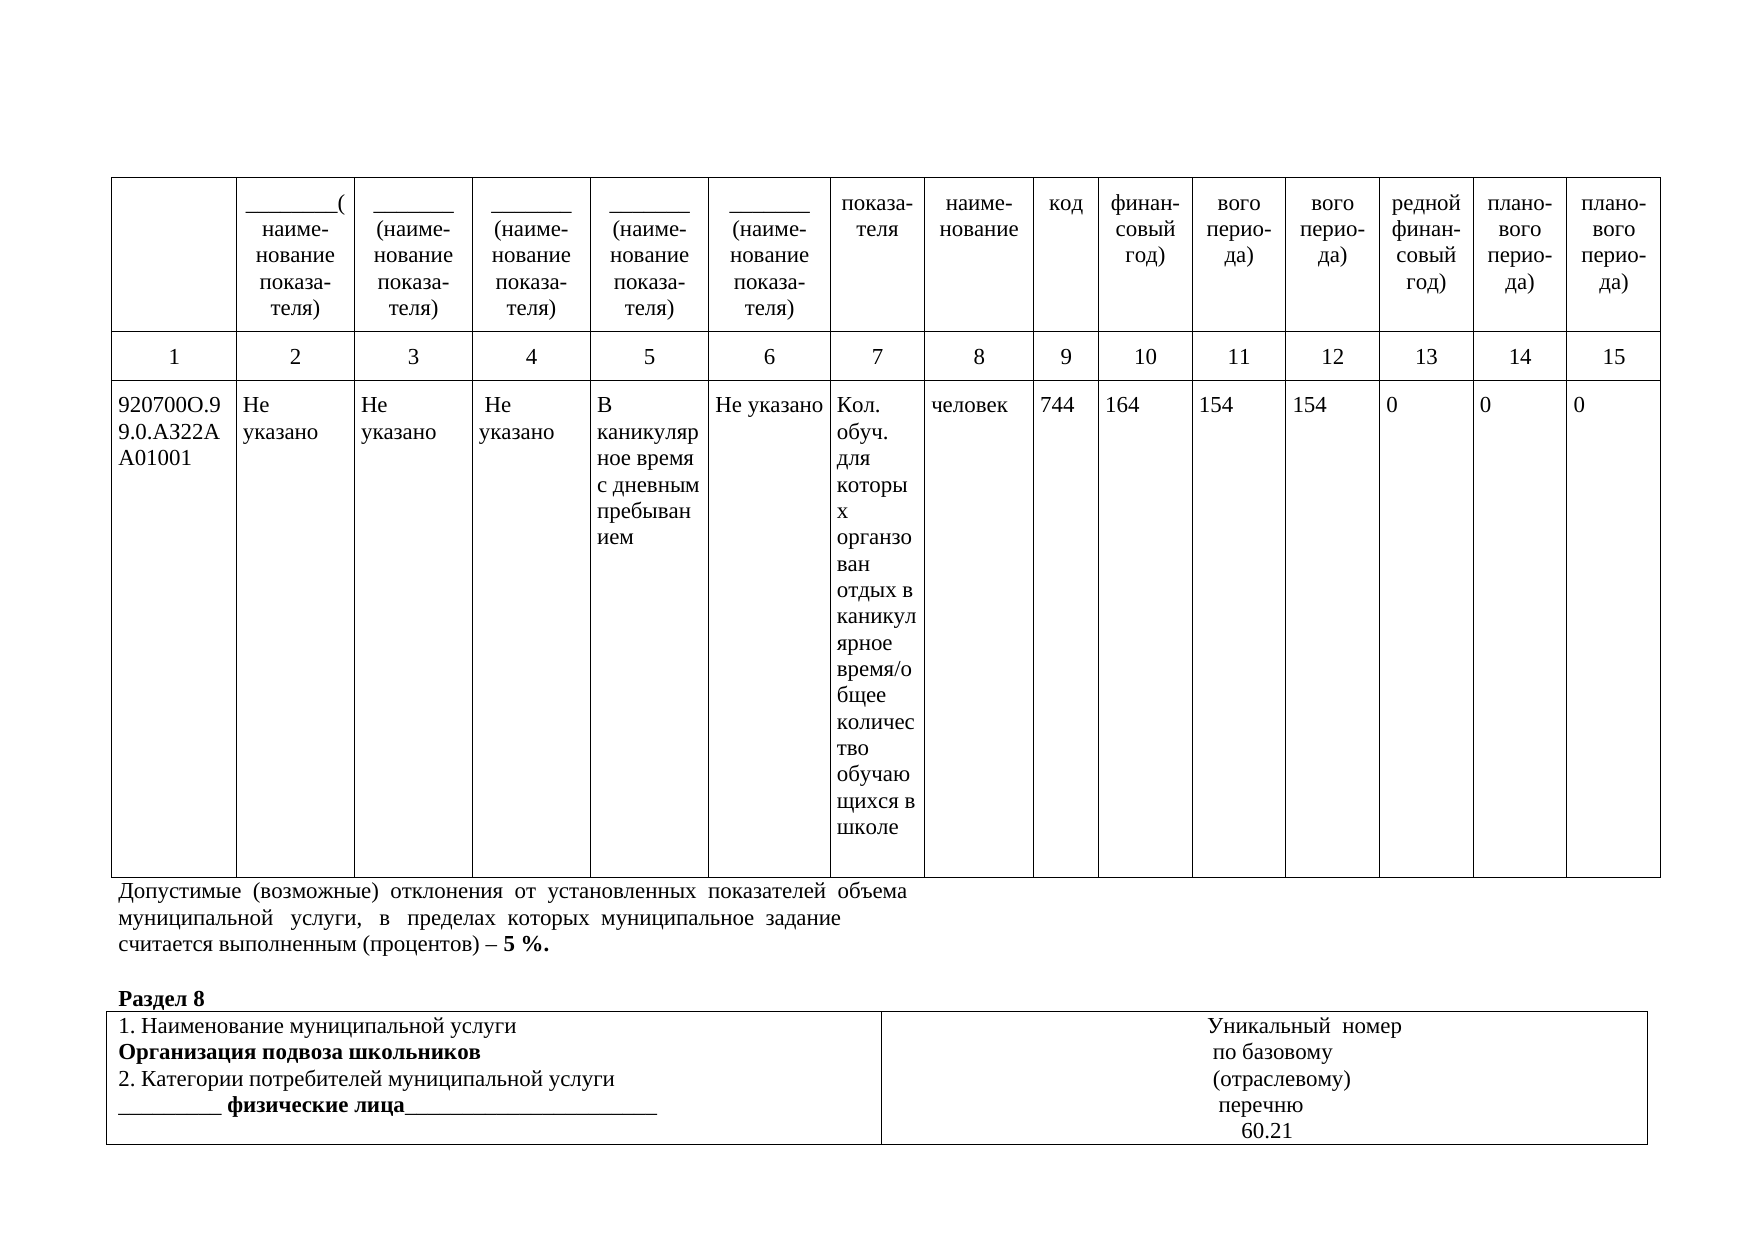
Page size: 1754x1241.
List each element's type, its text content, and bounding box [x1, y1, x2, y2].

table_cell Не указано [473, 381, 590, 877]
table_cell 7 [831, 332, 924, 380]
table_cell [1567, 178, 1660, 331]
table_cell _______ (наиме-нование показа-теля) [473, 178, 590, 331]
table_cell 0 [1380, 381, 1473, 877]
table_cell код [1034, 178, 1098, 331]
table_cell _______ (наиме-нование показа-теля) [355, 178, 472, 331]
table_cell 0 [1474, 381, 1566, 877]
table_cell 154 [1193, 381, 1285, 877]
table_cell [831, 178, 924, 331]
table_cell 1 [112, 332, 236, 380]
table_cell Не указано [237, 381, 354, 877]
table_cell 9 [1034, 332, 1098, 380]
table_cell 3 [355, 332, 472, 380]
table_cell 920700О.99.0.АЗ22АА01001 [112, 381, 236, 877]
table_cell Не указано [709, 381, 830, 877]
table_cell 12 [1286, 332, 1379, 380]
text Раздел 8 [118, 985, 1636, 1011]
table_cell 154 [1286, 381, 1379, 877]
table_cell В каникулярное время с дневным пребыванием [591, 381, 708, 877]
text считается выполненным (процентов) – 5 %. [118, 930, 1636, 957]
table_cell _______ (наиме-нование показа- теля) [709, 178, 830, 331]
table_cell 4 [473, 332, 590, 380]
table_cell ________(наиме-нование показа-теля) [237, 178, 354, 331]
table_cell 14 [1474, 332, 1566, 380]
table_cell 13 [1380, 332, 1473, 380]
text муниципальной услуги, в пределах которых муниципальное задание [118, 904, 1636, 930]
table_cell 8 [925, 332, 1033, 380]
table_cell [1380, 178, 1473, 331]
table_header Уникальный номер по базовому (отраслевому) перечню 60.21 [882, 1012, 1647, 1144]
table_cell 11 [1193, 332, 1285, 380]
table_cell 10 [1099, 332, 1192, 380]
table_cell 2 [237, 332, 354, 380]
table_cell 15 [1567, 332, 1660, 380]
table_cell человек [925, 381, 1033, 877]
table_cell 164 [1099, 381, 1192, 877]
table_cell _______ (наиме-нование показа-теля) [591, 178, 708, 331]
table_cell 0 [1567, 381, 1660, 877]
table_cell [1193, 178, 1285, 331]
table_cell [1474, 178, 1566, 331]
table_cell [1099, 178, 1192, 331]
table_cell наиме-нование [925, 178, 1033, 331]
table_cell 5 [591, 332, 708, 380]
text Допустимые (возможные) отклонения от установленных показателей объема [118, 878, 1636, 904]
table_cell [1286, 178, 1379, 331]
table_cell 6 [709, 332, 830, 380]
table_header 1. Наименование муниципальной услуги Организация подвоза школьников 2. Категории потребителей муниципальной услуги _________ физические лица______________________ [107, 1012, 881, 1144]
table_cell 744 [1034, 381, 1098, 877]
table_cell Не указано [355, 381, 472, 877]
table_cell Кол. обуч. для которых органзован отдых в каникулярное время/общее количество обучающихся в школе [831, 381, 924, 877]
